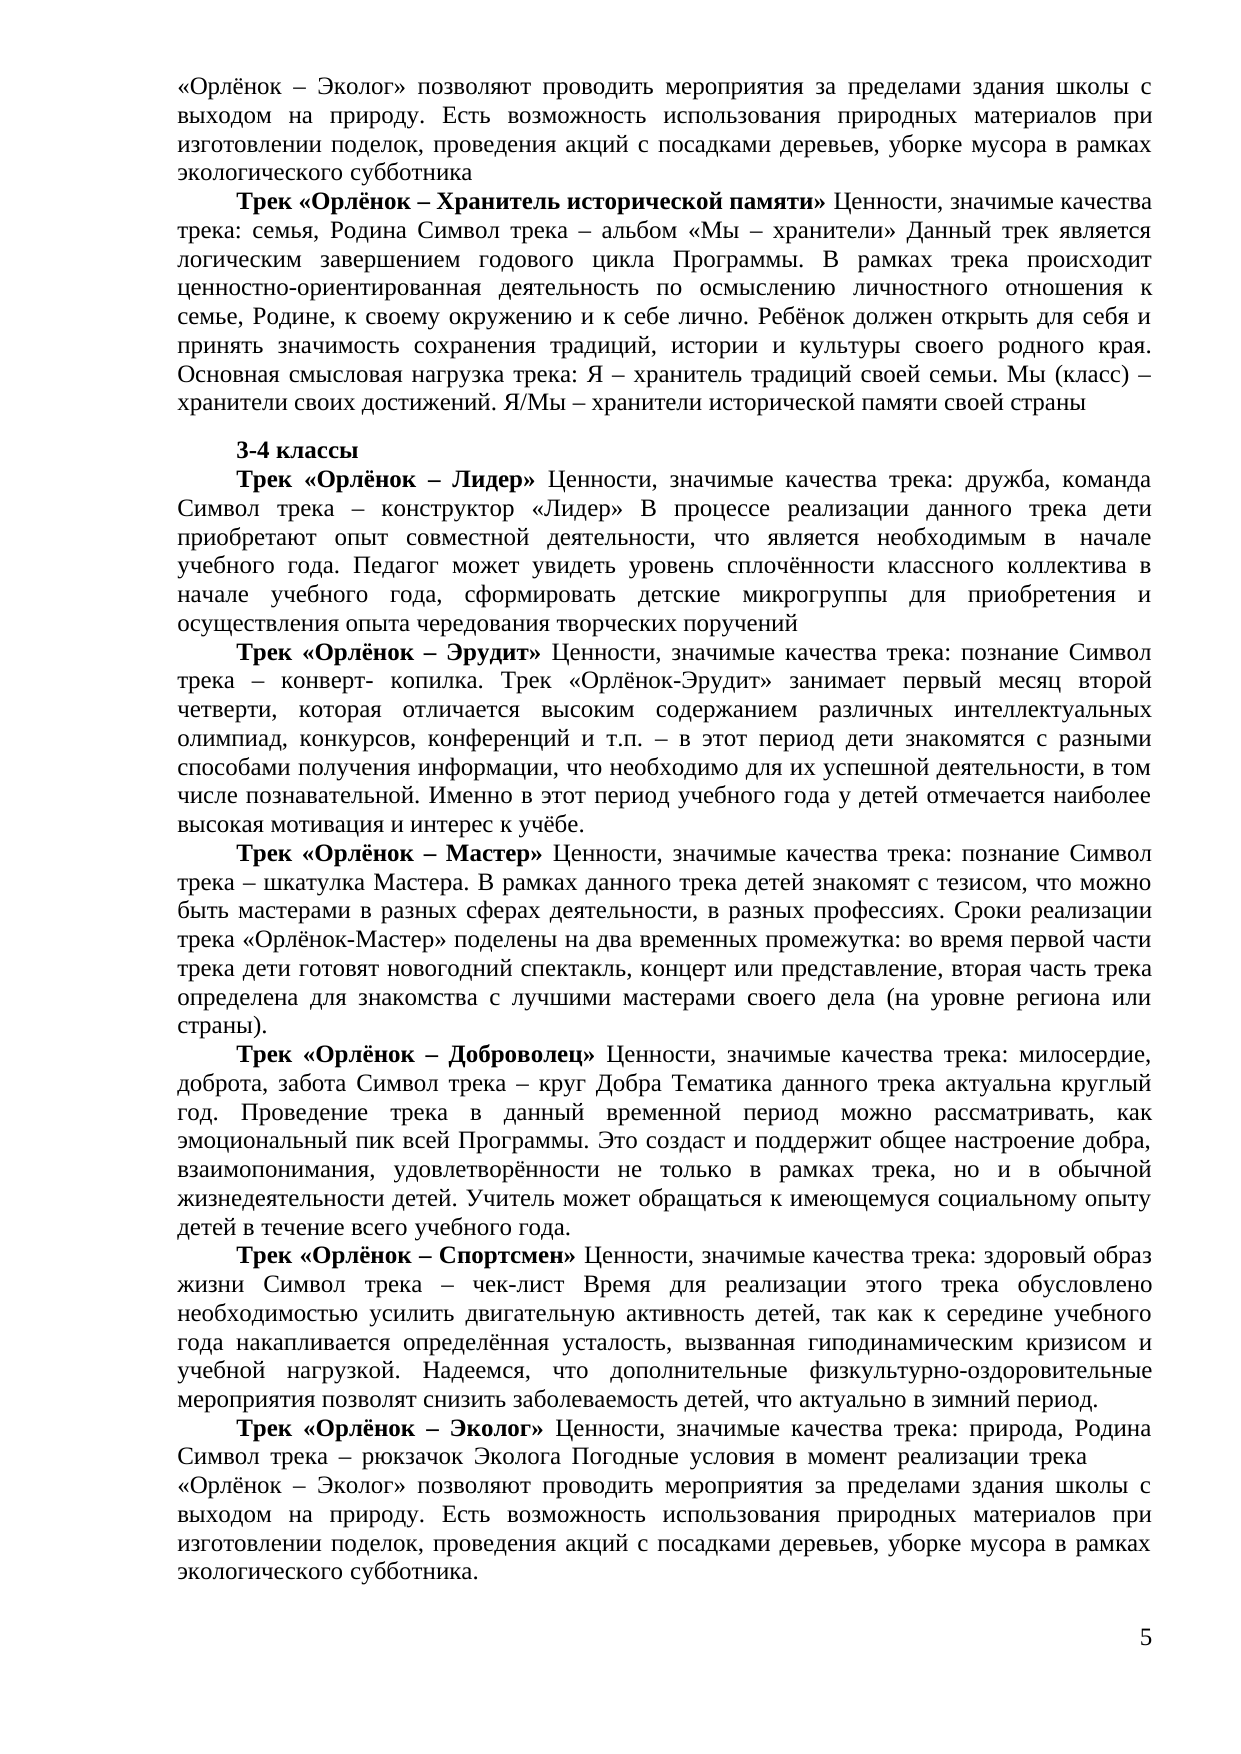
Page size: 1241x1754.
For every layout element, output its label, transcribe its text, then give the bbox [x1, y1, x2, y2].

text Трек «Орлёнок – Мастер» Ценности, значимые качества трека: познание Символ трека – шкатулка Мастера. В рамках данного трека детей знакомят с тезисом, что можно быть мастерами в разных сферах деятельности, в разных профессиях. Сроки реализации трека «Орлёнок-Мастер» поделены на два временных промежутка: во время первой части трека дети готовят новогодний спектакль, концерт или представление, вторая часть трека определена для знакомства с лучшими мастерами своего дела (на уровне региона или страны). [177, 838, 1153, 1039]
text Трек «Орлёнок – Доброволец» Ценности, значимые качества трека: милосердие, доброта, забота Символ трека – круг Добра Тематика данного трека актуальна круглый год. Проведение трека в данный временной период можно рассматривать, как эмоциональный пик всей Программы. Это создаст и поддержит общее настроение добра, взаимопонимания, удовлетворённости не только в рамках трека, но и в обычной жизнедеятельности детей. Учитель может обращаться к имеющемуся социальному опыту детей в течение всего учебного года. [177, 1039, 1152, 1241]
text «Орлёнок – Эколог» позволяют проводить мероприятия за пределами здания школы с выходом на природу. Есть возможность использования природных материалов при изготовлении поделок, проведения акций с посадками деревьев, уборке мусора в рамках экологического субботника [177, 71, 1153, 186]
text Трек «Орлёнок – Эрудит» Ценности, значимые качества трека: познание Символ трека – конверт- копилка. Трек «Орлёнок-Эрудит» занимает первый месяц второй четверти, которая отличается высоким содержанием различных интеллектуальных олимпиад, конкурсов, конференций и т.п. – в этот период дети знакомятся с разными способами получения информации, что необходимо для их успешной деятельности, в том числе познавательной. Именно в этот период учебного года у детей отмечается наиболее высокая мотивация и интерес к учёбе. [177, 637, 1152, 838]
subtitle 3-4 классы [236, 436, 1163, 464]
text Трек «Орлёнок – Эколог» Ценности, значимые качества трека: природа, Родина Символ трека – рюкзачок Эколога Погодные условия в момент реализации трека [177, 1413, 1152, 1470]
text Трек «Орлёнок – Спортсмен» Ценности, значимые качества трека: здоровый образ жизни Символ трека – чек-лист Время для реализации этого трека обусловлено необходимостью усилить двигательную активность детей, так как к середине учебного года накапливается определённая усталость, вызванная гиподинамическим кризисом и учебной нагрузкой. Надеемся, что дополнительные физкультурно-оздоровительные мероприятия позволят снизить заболеваемость детей, что актуально в зимний период. [177, 1241, 1153, 1413]
text «Орлёнок – Эколог» позволяют проводить мероприятия за пределами здания школы с выходом на природу. Есть возможность использования природных материалов при изготовлении поделок, проведения акций с посадками деревьев, уборке мусора в рамках экологического субботника. [177, 1470, 1152, 1585]
text Трек «Орлёнок – Хранитель исторической памяти» Ценности, значимые качества трека: семья, Родина Символ трека – альбом «Мы – хранители» Данный трек является логическим завершением годового цикла Программы. В рамках трека происходит ценностно-ориентированная деятельность по осмыслению личностного отношения к семье, Родине, к своему окружению и к себе лично. Ребёнок должен открыть для себя и принять значимость сохранения традиций, истории и культуры своего родного края. Основная смысловая нагрузка трека: Я – хранитель традиций своей семьи. Мы (класс) – хранители своих достижений. Я/Мы – хранители исторической памяти своей страны [177, 186, 1152, 416]
text Трек «Орлёнок – Лидер» Ценности, значимые качества трека: дружба, команда Символ трека – конструктор «Лидер» В процессе реализации данного трека дети приобретают опыт совместной деятельности, что является необходимым в начале учебного года. Педагог может увидеть уровень сплочённости классного коллектива в начале учебного года, сформировать детские микрогруппы для приобретения и осуществления опыта чередования творческих поручений [177, 464, 1152, 637]
